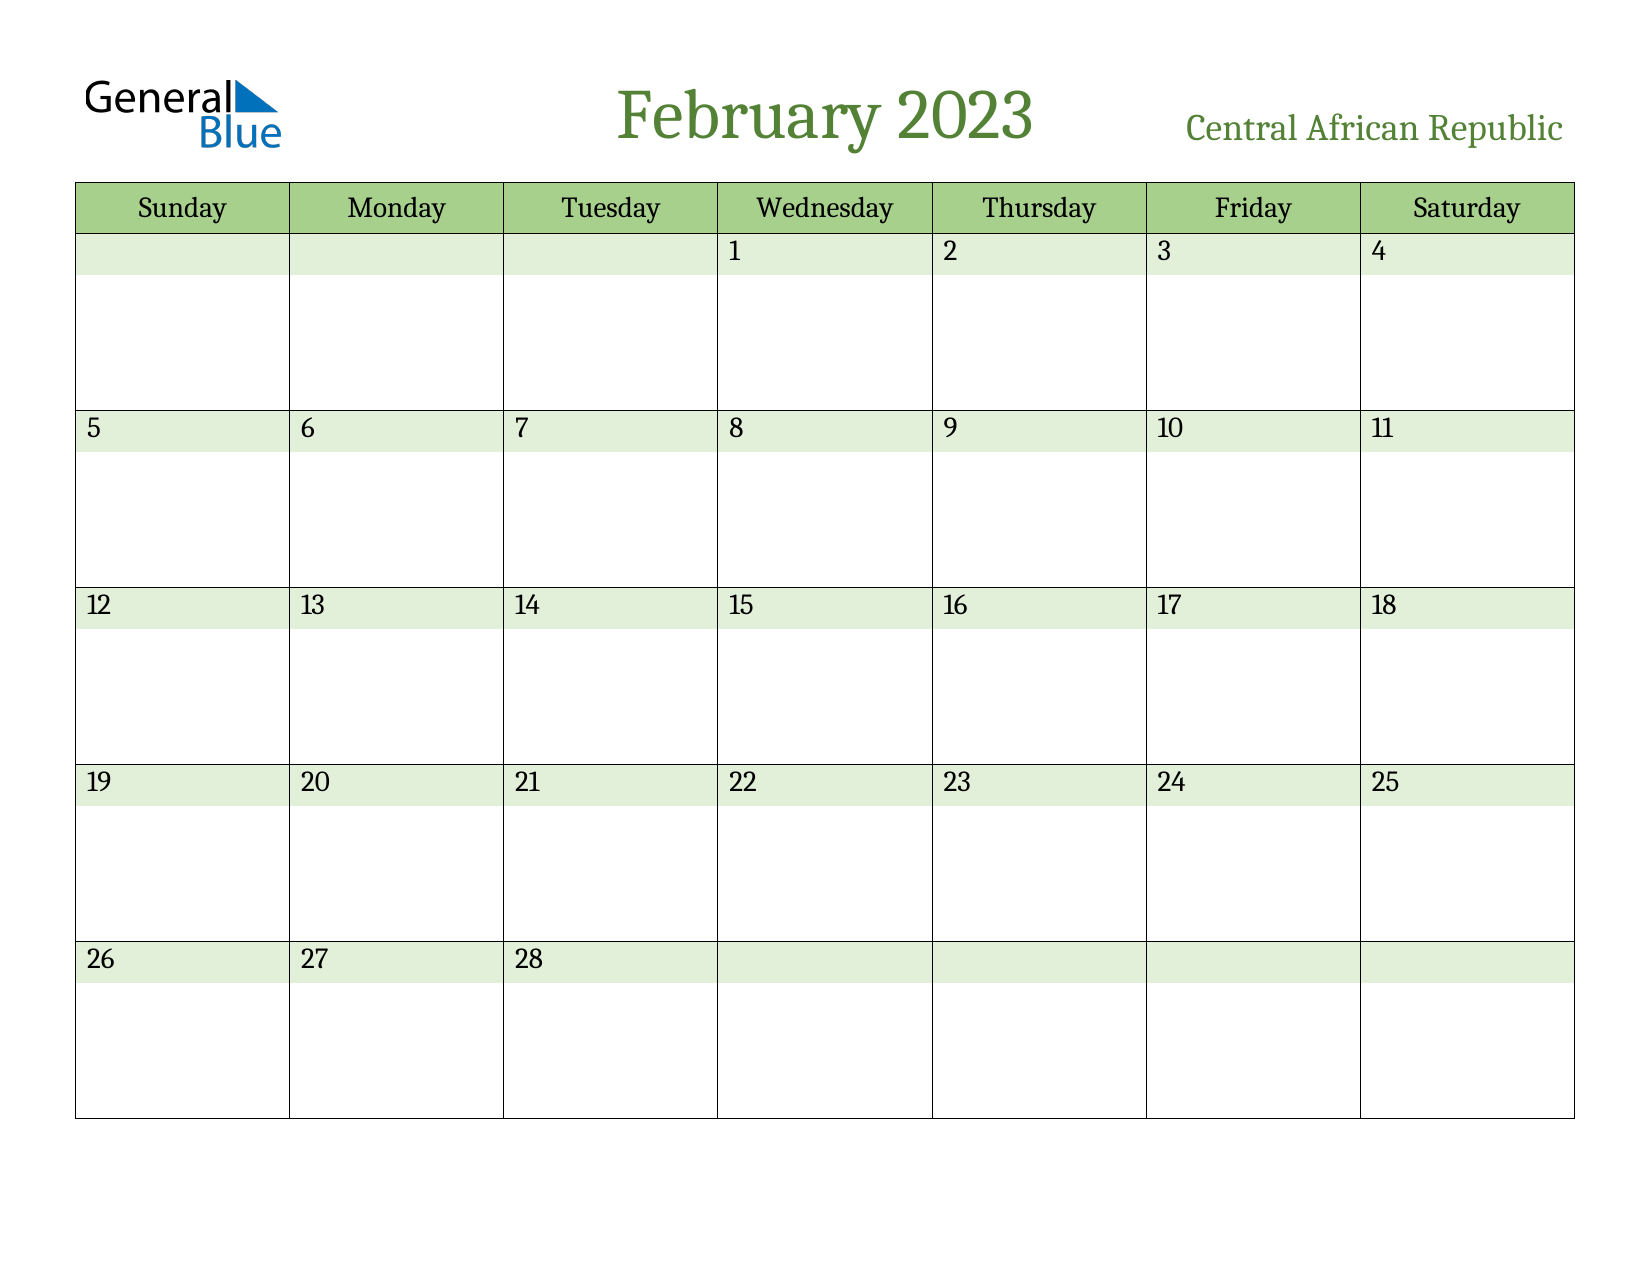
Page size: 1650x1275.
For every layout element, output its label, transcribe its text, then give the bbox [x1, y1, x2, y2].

table_cell [504, 806, 717, 941]
table_cell [933, 806, 1146, 941]
table_cell [718, 942, 932, 983]
table_cell [76, 275, 289, 410]
table_cell 1 [718, 234, 932, 275]
table_cell [76, 983, 289, 1118]
table_cell 18 [1361, 588, 1574, 629]
table_cell [290, 806, 503, 941]
table_cell [933, 983, 1146, 1118]
table_cell Monday [290, 183, 503, 233]
table_cell [504, 234, 717, 275]
table_cell 5 [76, 411, 289, 452]
picture [86, 80, 281, 148]
table_cell [76, 452, 289, 587]
table_cell Wednesday [718, 183, 932, 233]
table_cell 10 [1147, 411, 1360, 452]
table_cell [290, 983, 503, 1118]
table_cell [933, 275, 1146, 410]
table_cell [504, 275, 717, 410]
table_cell [933, 629, 1146, 764]
table_cell [1147, 452, 1360, 587]
table_cell 8 [718, 411, 932, 452]
table_cell [718, 806, 932, 941]
table_cell 14 [504, 588, 717, 629]
table_cell 25 [1361, 765, 1574, 806]
table_cell [933, 942, 1146, 983]
table_cell [1147, 629, 1360, 764]
table_cell 26 [76, 942, 289, 983]
table_cell [76, 806, 289, 941]
table_cell 21 [504, 765, 717, 806]
table_cell [290, 275, 503, 410]
table_cell [1361, 806, 1574, 941]
table_cell 28 [504, 942, 717, 983]
table_cell [718, 452, 932, 587]
table_cell [1361, 275, 1574, 410]
table_cell Tuesday [504, 183, 717, 233]
table_cell [504, 629, 717, 764]
table_header February 2023 [504, 75, 1146, 182]
table_cell [1361, 452, 1574, 587]
table_cell Sunday [76, 183, 289, 233]
table_cell [1147, 983, 1360, 1118]
table_cell [718, 629, 932, 764]
table_cell 2 [933, 234, 1146, 275]
table_cell [290, 629, 503, 764]
table_cell 9 [933, 411, 1146, 452]
table_cell 16 [933, 588, 1146, 629]
table_cell [290, 452, 503, 587]
table_cell [504, 452, 717, 587]
table_cell 11 [1361, 411, 1574, 452]
table_cell [1361, 942, 1574, 983]
table_cell Saturday [1361, 183, 1574, 233]
table_cell [933, 452, 1146, 587]
table_cell 19 [76, 765, 289, 806]
table_cell 7 [504, 411, 717, 452]
table_header [76, 75, 503, 182]
table_cell 13 [290, 588, 503, 629]
table_cell 3 [1147, 234, 1360, 275]
table_cell [1147, 806, 1360, 941]
table_cell 22 [718, 765, 932, 806]
table_cell [1147, 275, 1360, 410]
table_cell 12 [76, 588, 289, 629]
table_cell 24 [1147, 765, 1360, 806]
table_cell 15 [718, 588, 932, 629]
table_header Central African Republic [1146, 75, 1574, 182]
table_cell [76, 234, 289, 275]
table_cell [1147, 942, 1360, 983]
table_cell [718, 983, 932, 1118]
table_cell [718, 275, 932, 410]
table_cell [76, 629, 289, 764]
table_cell [504, 983, 717, 1118]
table_cell Thursday [933, 183, 1146, 233]
table_cell 27 [290, 942, 503, 983]
table_cell 23 [933, 765, 1146, 806]
table_cell 17 [1147, 588, 1360, 629]
table_cell 6 [290, 411, 503, 452]
table_cell 20 [290, 765, 503, 806]
table_cell Friday [1147, 183, 1360, 233]
table_cell [1361, 983, 1574, 1118]
table_cell [290, 234, 503, 275]
table_cell [1361, 629, 1574, 764]
table_cell 4 [1361, 234, 1574, 275]
